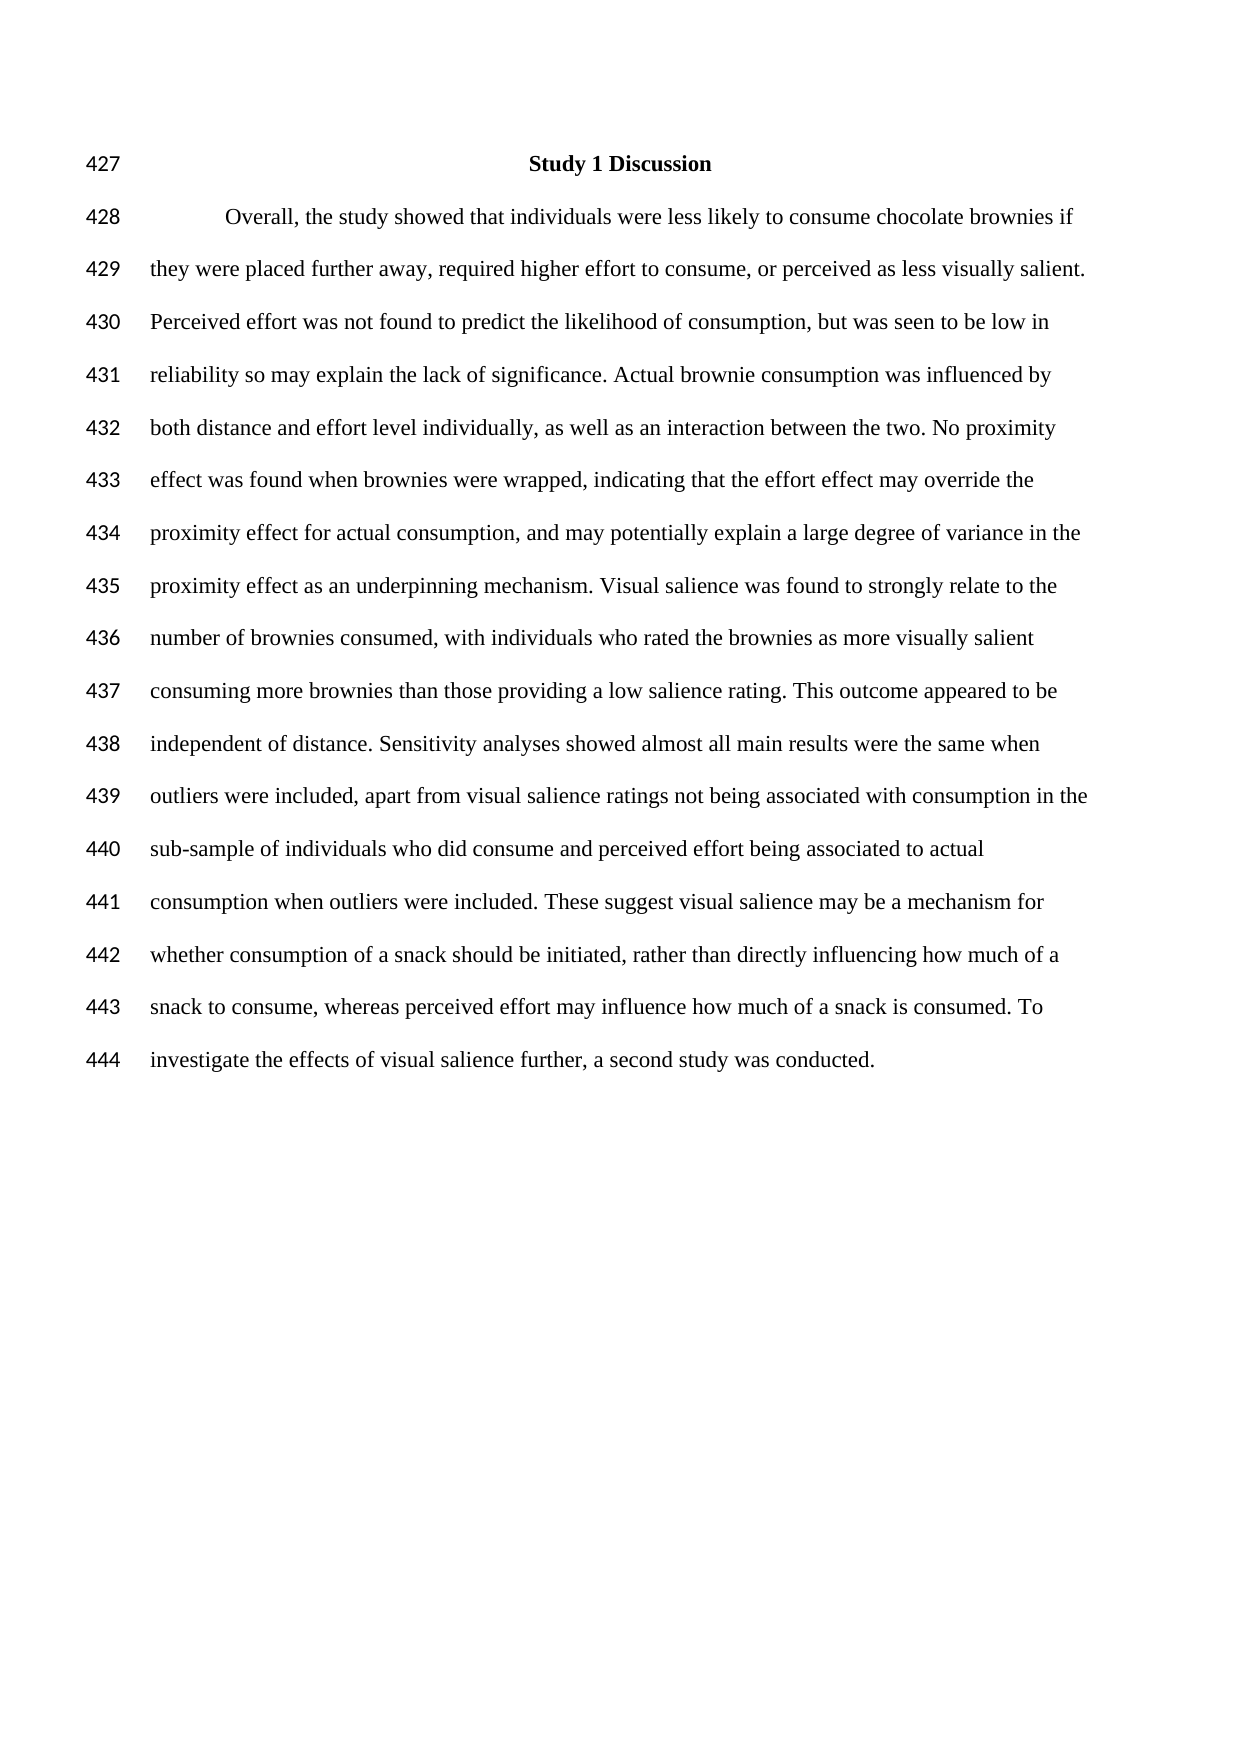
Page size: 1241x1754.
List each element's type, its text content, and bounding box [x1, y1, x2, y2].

text Overall, the study showed that individuals were less likely to consume chocolate brownies if they were placed further away, required higher effort to consume, or perceived as less visually salient. Perceived effort was not found to predict the likelihood of consumption, but was seen to be low in reliability so may explain the lack of significance. Actual brownie consumption was influenced by both distance and effort level individually, as well as an interaction between the two. No proximity effect was found when brownies were wrapped, indicating that the effort effect may override the proximity effect for actual consumption, and may potentially explain a large degree of variance in the proximity effect as an underpinning mechanism. Visual salience was found to strongly relate to the number of brownies consumed, with individuals who rated the brownies as more visually salient consuming more brownies than those providing a low salience rating. This outcome appeared to be independent of distance. Sensitivity analyses showed almost all main results were the same when outliers were included, apart from visual salience ratings not being associated with consumption in the sub-sample of individuals who did consume and perceived effort being associated to actual consumption when outliers were included. These suggest visual salience may be a mechanism for whether consumption of a snack should be initiated, rather than directly influencing how much of a snack to consume, whereas perceived effort may influence how much of a snack is consumed. To investigate the effects of visual salience further, a second study was conducted. [150, 203, 1090, 1072]
subtitle Study 1 Discussion [150, 150, 1090, 176]
